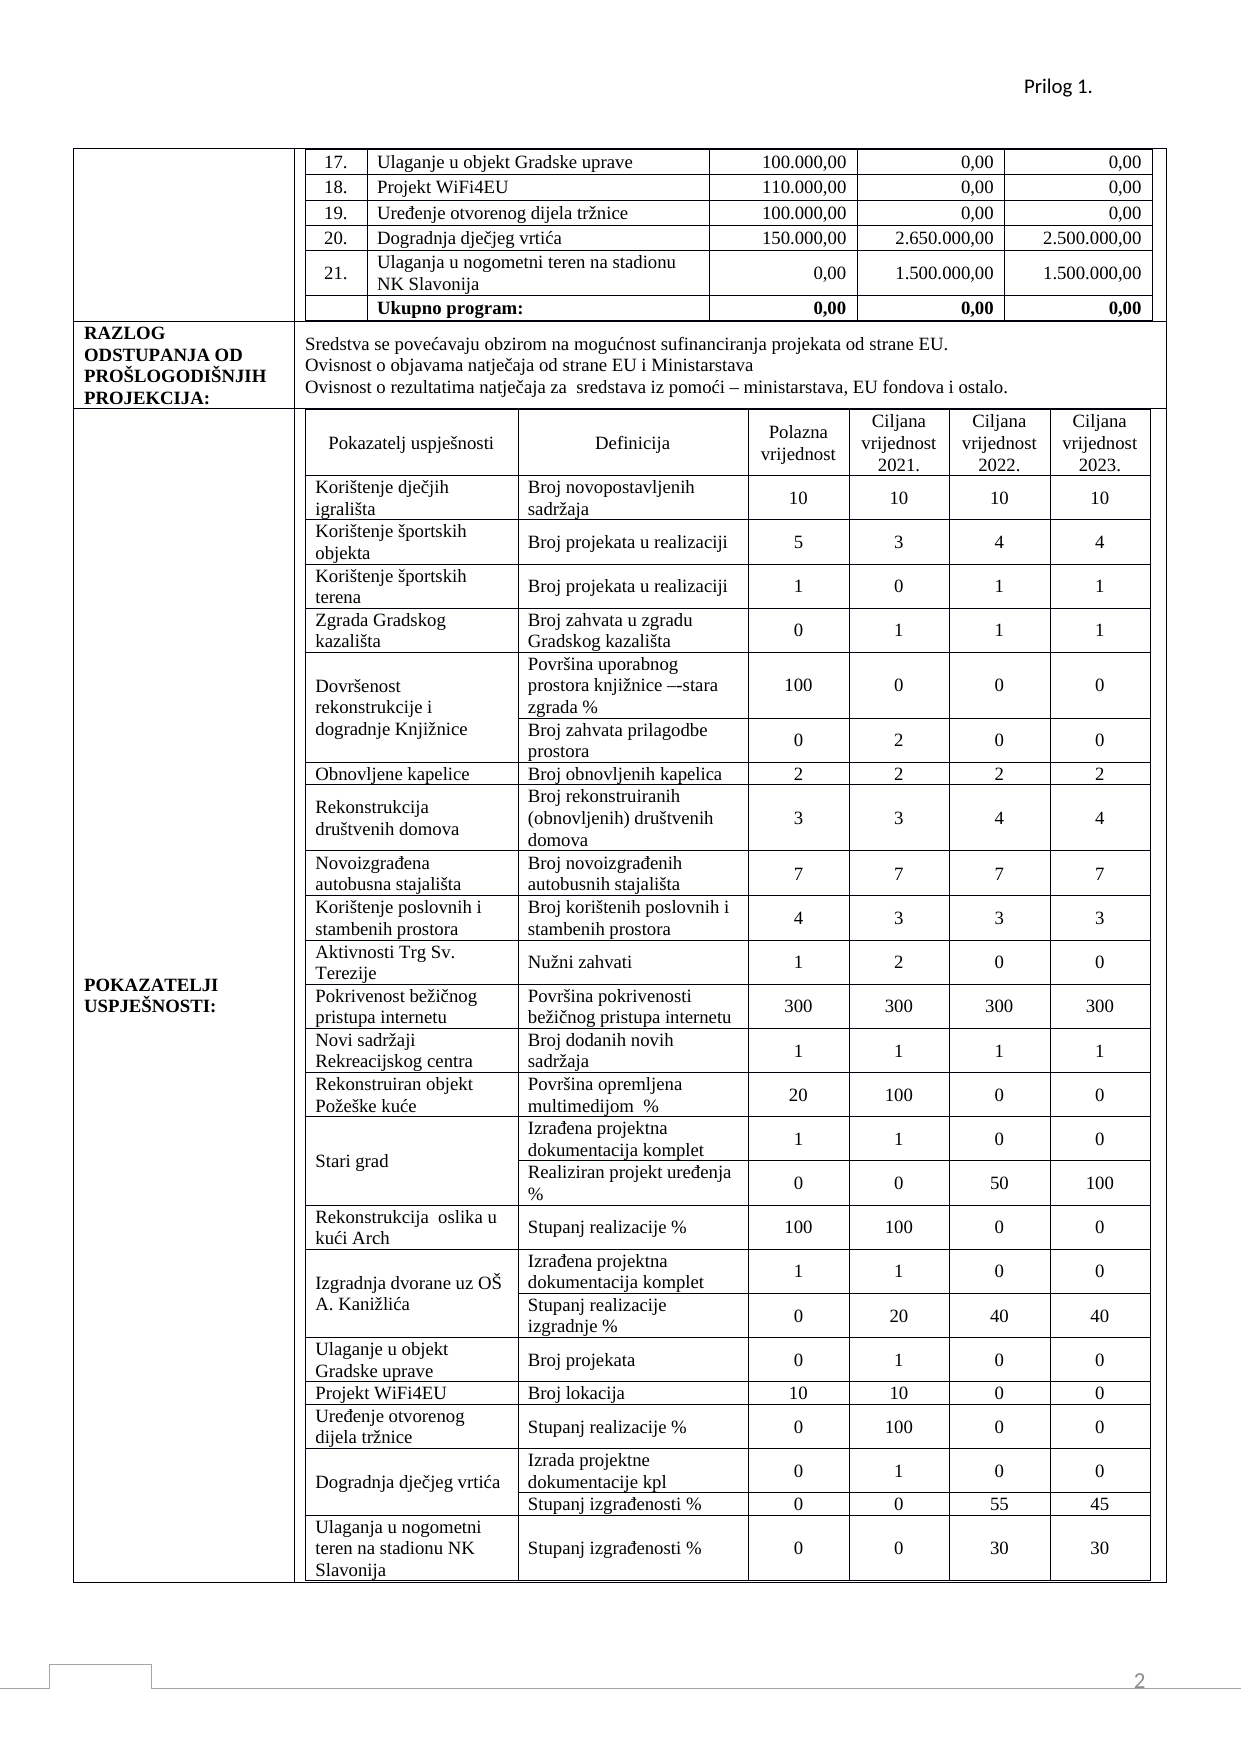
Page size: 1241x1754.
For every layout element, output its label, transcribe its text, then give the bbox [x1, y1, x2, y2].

table_cell POKAZATELJI USPJEŠNOSTI: [74, 409, 294, 1582]
table_cell RAZLOG ODSTUPANJA OD PROŠLOGODIŠNJIH PROJEKCIJA: [74, 322, 294, 408]
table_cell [74, 149, 294, 321]
table_cell [295, 409, 1166, 1582]
table_cell Sredstva se povećavaju obzirom na mogućnost sufinanciranja projekata od strane EU. Ovisnost o objavama natječaja od strane EU i Ministarstava Ovisnost o rezultatima natječaja za sredstava iz pomoći – ministarstava, EU fondova i ostalo. [295, 322, 1166, 408]
table_cell [1153, 149, 1166, 321]
table_cell [295, 149, 305, 321]
